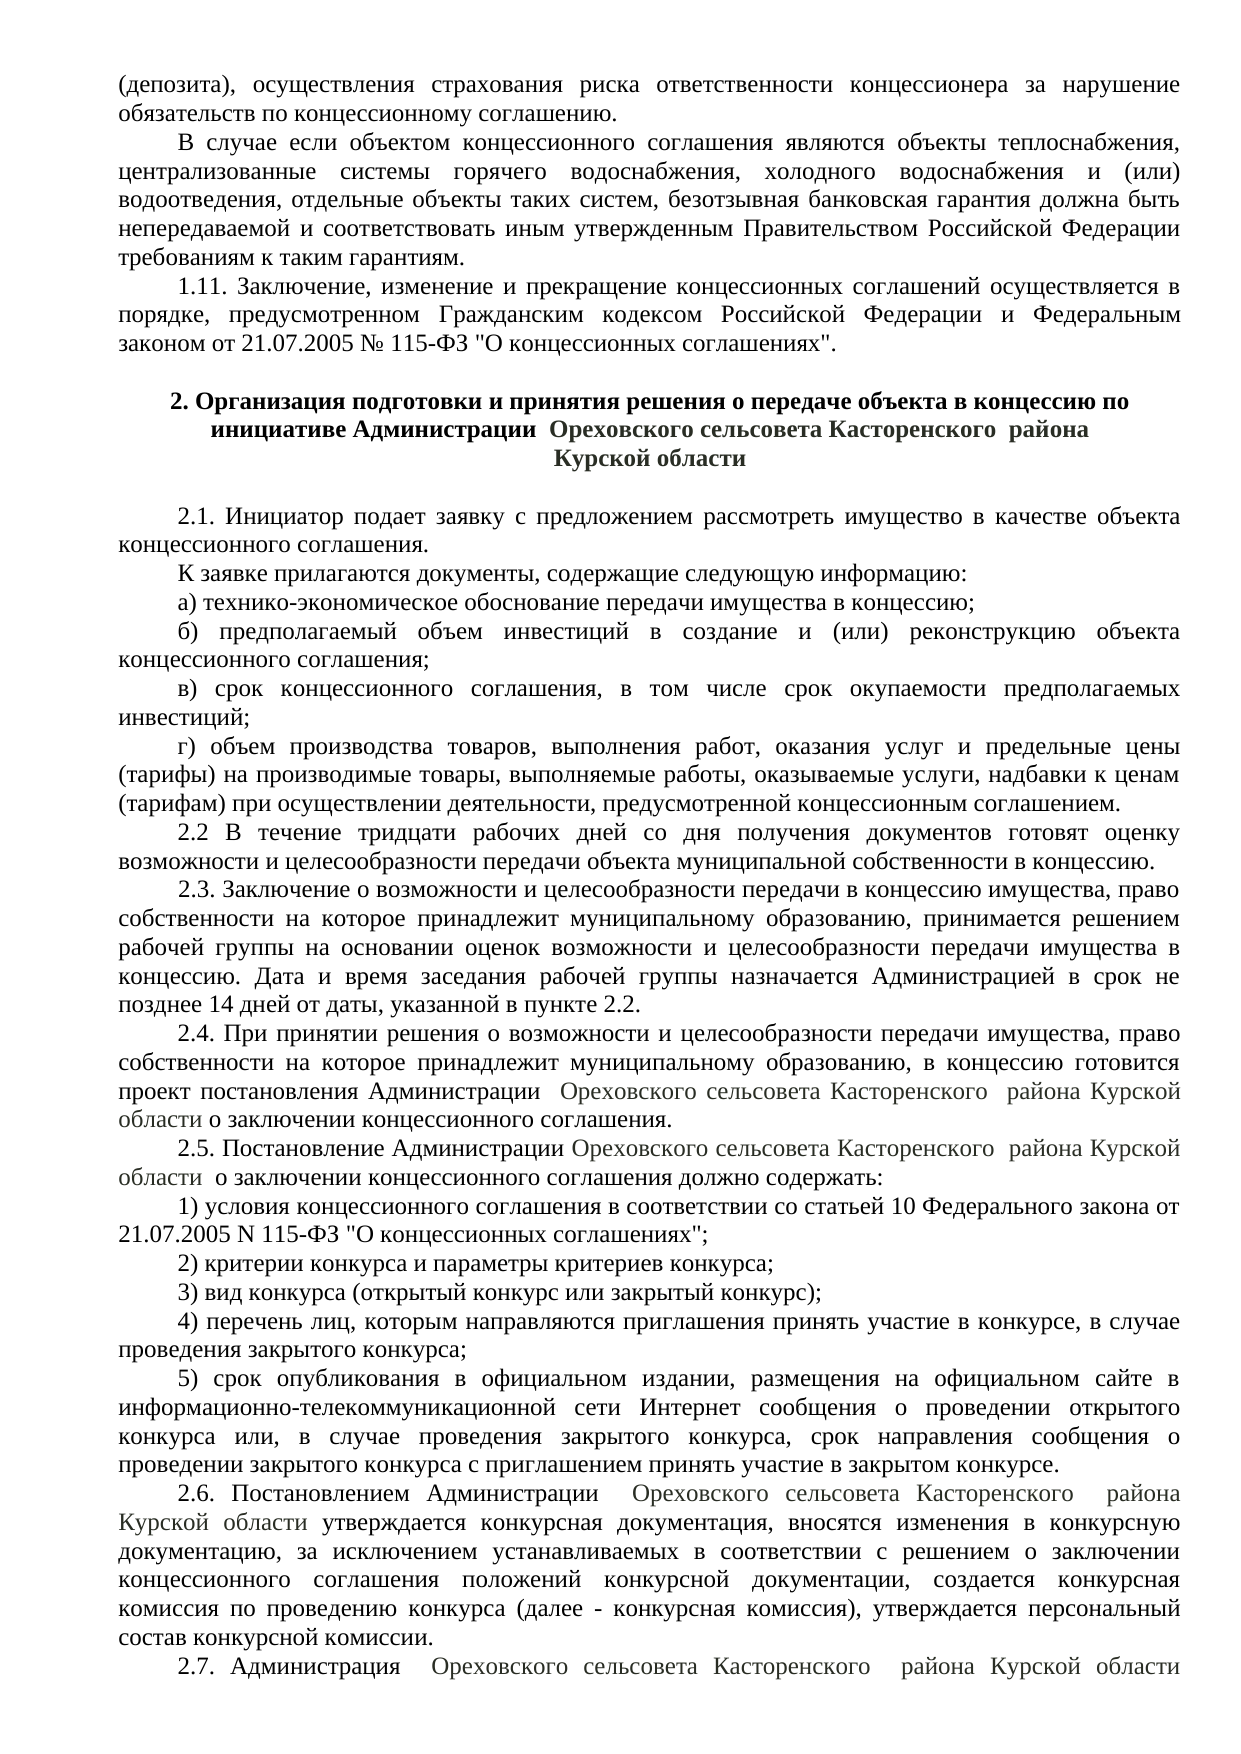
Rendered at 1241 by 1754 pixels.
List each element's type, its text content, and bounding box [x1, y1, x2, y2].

text 2.1. Инициатор подает заявку с предложением рассмотреть имущество в качестве объекта концессионного соглашения. [118, 501, 1181, 558]
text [118, 69, 1181, 127]
text в) срок концессионного соглашения, в том числе срок окупаемости предполагаемых инвестиций; [118, 673, 1181, 731]
text В случае если объектом концессионного соглашения являются объекты теплоснабжения, централизованные системы горячего водоснабжения, холодного водоснабжения и (или) водоотведения, отдельные объекты таких систем, безотзывная банковская гарантия должна быть непередаваемой и соответствовать иным утвержденным Правительством Российской Федерации требованиям к таким гарантиям. [118, 127, 1181, 271]
text 4) перечень лиц, которым направляются приглашения принять участие в конкурсе, в случае проведения закрытого конкурса; [118, 1306, 1181, 1363]
text б) предполагаемый объем инвестиций в создание и (или) реконструкцию объекта концессионного соглашения; [118, 616, 1181, 673]
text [118, 1651, 1181, 1679]
text а) технико-экономическое обоснование передачи имущества в концессию; [118, 587, 1181, 616]
text Курской области [118, 443, 1181, 472]
text 2.4. При принятии решения о возможности и целесообразности передачи имущества, право собственности на которое принадлежит муниципальному образованию, в концессию готовится проект постановления Администрации Ореховского сельсовета Касторенского района Курской области о заключении концессионного соглашения. [118, 1018, 1181, 1133]
text 3) вид конкурса (открытый конкурс или закрытый конкурс); [118, 1277, 1181, 1306]
text 2.5. Постановление Администрации Ореховского сельсовета Касторенского района Курской области о заключении концессионного соглашения должно содержать: [118, 1133, 1181, 1191]
text 2) критерии конкурса и параметры критериев конкурса; [118, 1248, 1181, 1277]
text 1.11. Заключение, изменение и прекращение концессионных соглашений осуществляется в порядке, предусмотренном Гражданским кодексом Российской Федерации и Федеральным законом от 21.07.2005 № 115-ФЗ "О концессионных соглашениях". [118, 271, 1181, 357]
text 1) условия концессионного соглашения в соответствии со статьей 10 Федерального закона от 21.07.2005 N 115-ФЗ "О концессионных соглашениях"; [118, 1191, 1181, 1248]
text г) объем производства товаров, выполнения работ, оказания услуг и предельные цены (тарифы) на производимые товары, выполняемые работы, оказываемые услуги, надбавки к ценам (тарифам) при осуществлении деятельности, предусмотренной концессионным соглашением. [118, 731, 1181, 817]
text 2.2 В течение тридцати рабочих дней со дня получения документов готовят оценку возможности и целесообразности передачи объекта муниципальной собственности в концессию. 2.3. Заключение о возможности и целесообразности передачи в концессию имущества, право собственности на которое принадлежит муниципальному образованию, принимается решением рабочей группы на основании оценок возможности и целесообразности передачи имущества в концессию. Дата и время заседания рабочей группы назначается Администрацией в срок не позднее 14 дней от даты, указанной в пункте 2.2. [118, 817, 1181, 1018]
text 2. Организация подготовки и принятия решения о передаче объекта в концессию по инициативе Администрации Ореховского сельсовета Касторенского района [118, 386, 1181, 443]
text 2.6. Постановлением Администрации Ореховского сельсовета Касторенского района Курской области утверждается конкурсная документация, вносятся изменения в конкурсную документацию, за исключением устанавливаемых в соответствии с решением о заключении концессионного соглашения положений конкурсной документации, создается конкурсная комиссия по проведению конкурса (далее - конкурсная комиссия), утверждается персональный состав конкурсной комиссии. [118, 1478, 1181, 1651]
text К заявке прилагаются документы, содержащие следующую информацию: [118, 558, 1181, 587]
text 5) срок опубликования в официальном издании, размещения на официальном сайте в информационно-телекоммуникационной сети Интернет сообщения о проведении открытого конкурса или, в случае проведения закрытого конкурса, срок направления сообщения о проведении закрытого конкурса с приглашением принять участие в закрытом конкурсе. [118, 1363, 1181, 1478]
